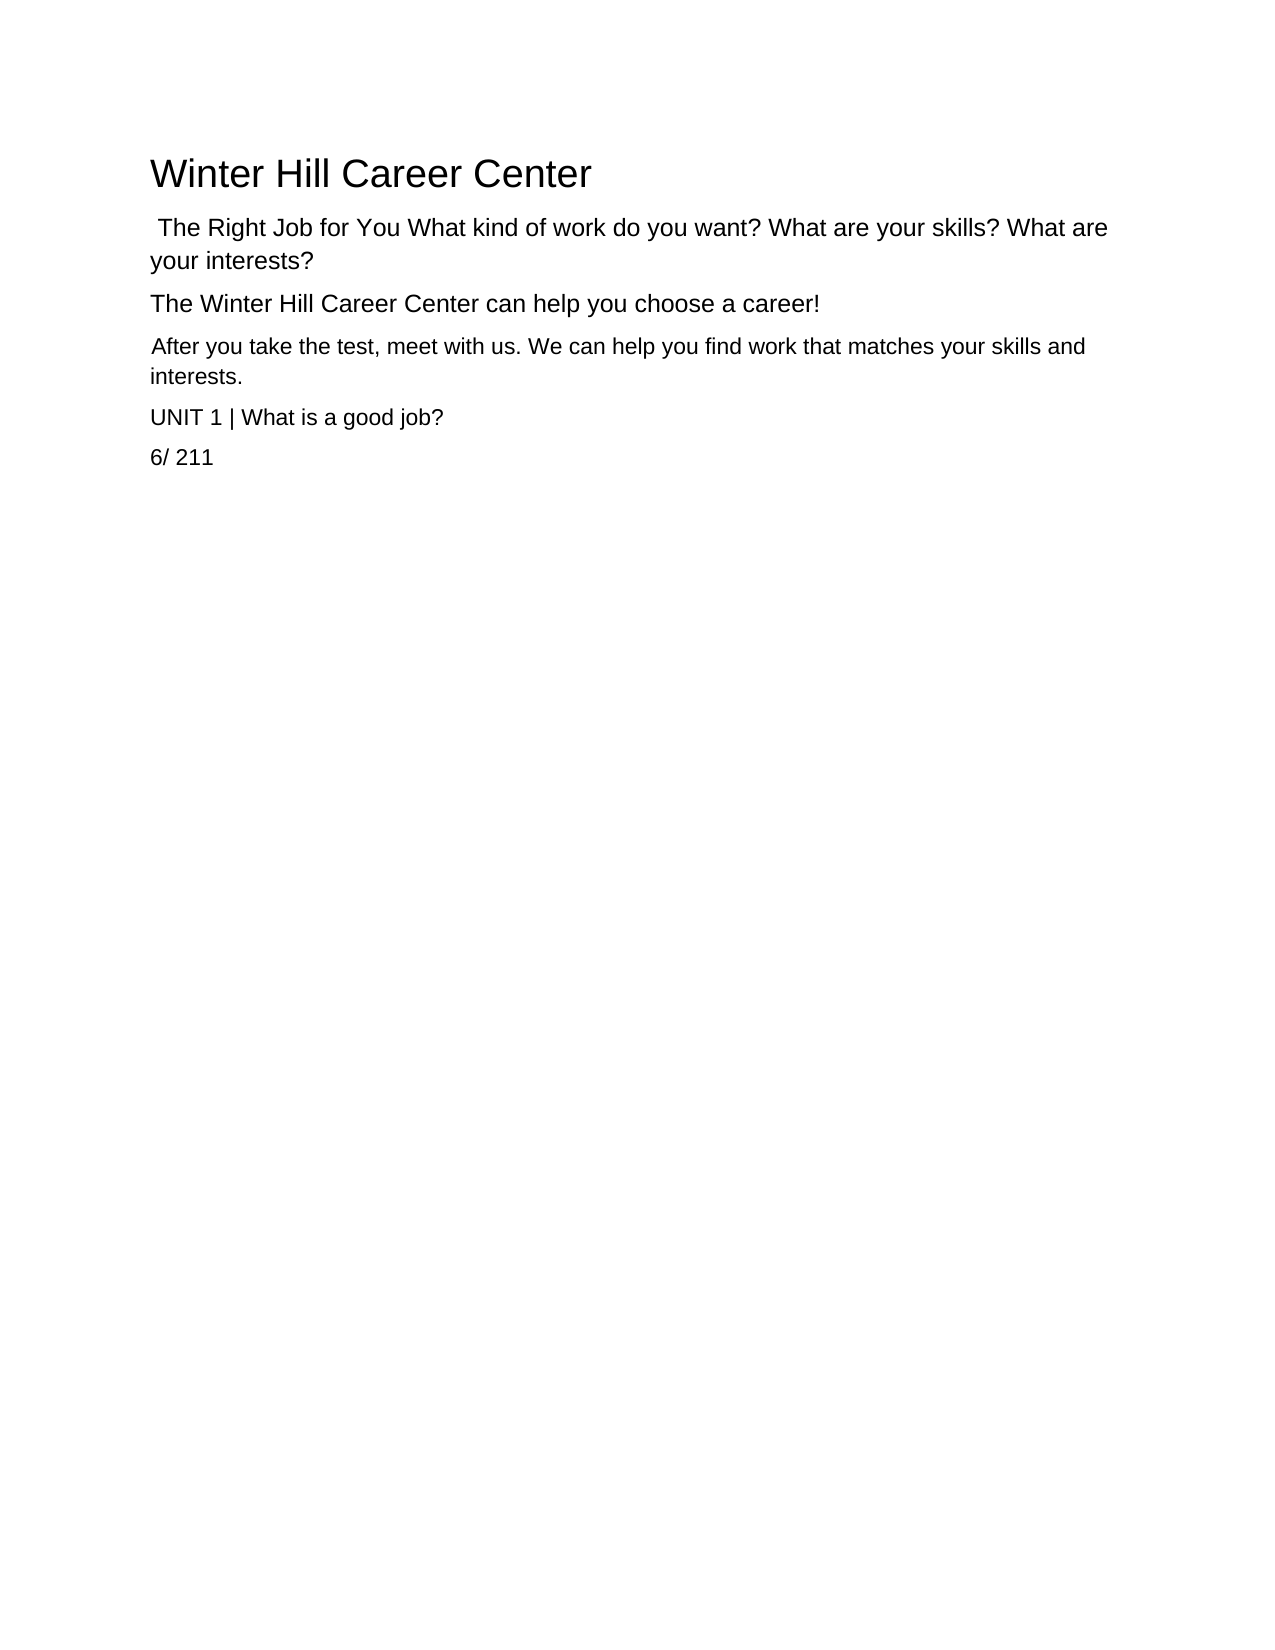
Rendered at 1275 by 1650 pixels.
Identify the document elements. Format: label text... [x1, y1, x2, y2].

text The Right Job for You What kind of work do you want? What are your skills? What are your interests? [150, 213, 1125, 274]
text After you take the test, meet with us. We can help you find work that matches your skills and interests. [150, 333, 1125, 389]
text The Winter Hill Career Center can help you choose a career! [150, 289, 1125, 318]
text UNIT 1 | What is a good job? [150, 403, 1125, 430]
text Winter Hill Career Center [150, 150, 1125, 196]
text 6/ 211 [150, 444, 1125, 471]
